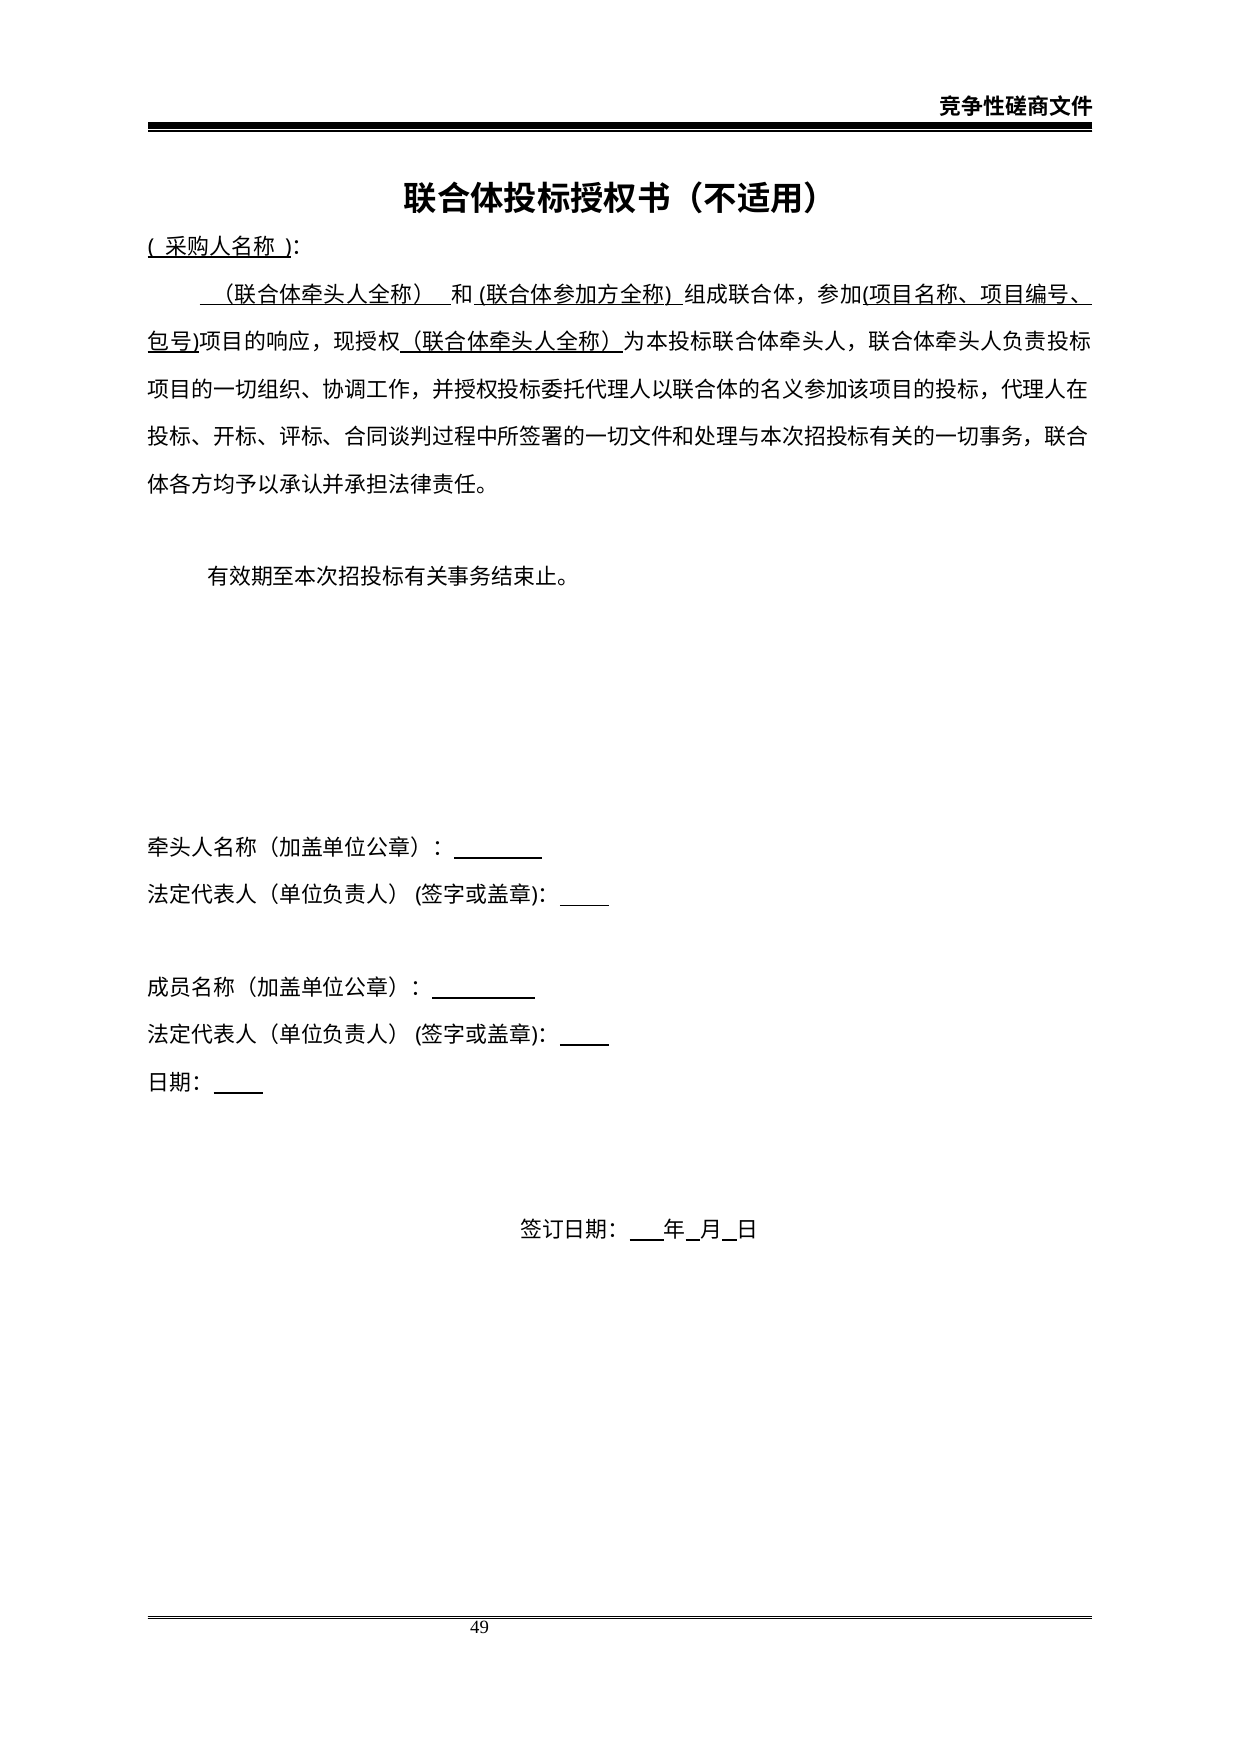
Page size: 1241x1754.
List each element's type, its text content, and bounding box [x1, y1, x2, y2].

text 法定代表人（单位负责人） (签字或盖章)： [148, 877, 1095, 909]
text 签订日期： 年 月 日 [148, 1211, 1092, 1245]
text 联合体投标授权书（不适用） [148, 162, 1092, 229]
text 有效期至本次招投标有关事务结束止。 [148, 559, 1092, 591]
text （联合体牵头人全称） 和 (联合体参加方全称) 组成联合体，参加(项目名称、项目编号、包号)项目的响应，现授权（联合体牵头人全称）为本投标联合体牵头人，联合体牵头人负责投标项目的一切组织、协调工作，并授权投标委托代理人以联合体的名义参加该项目的投标，代理人在投标、开标、评标、合同谈判过程中所签署的一切文件和处理与本次招投标有关的一切事务，联合体各方均予以承认并承担法律责任。 [148, 277, 1092, 498]
text 成员名称（加盖单位公章）： [148, 970, 1095, 1001]
text 牵头人名称（加盖单位公章）： [148, 830, 1095, 862]
text 日期： [148, 1065, 1095, 1096]
text ( 采购人名称 )： [148, 229, 1095, 261]
text 法定代表人（单位负责人） (签字或盖章)： [148, 1017, 1095, 1049]
